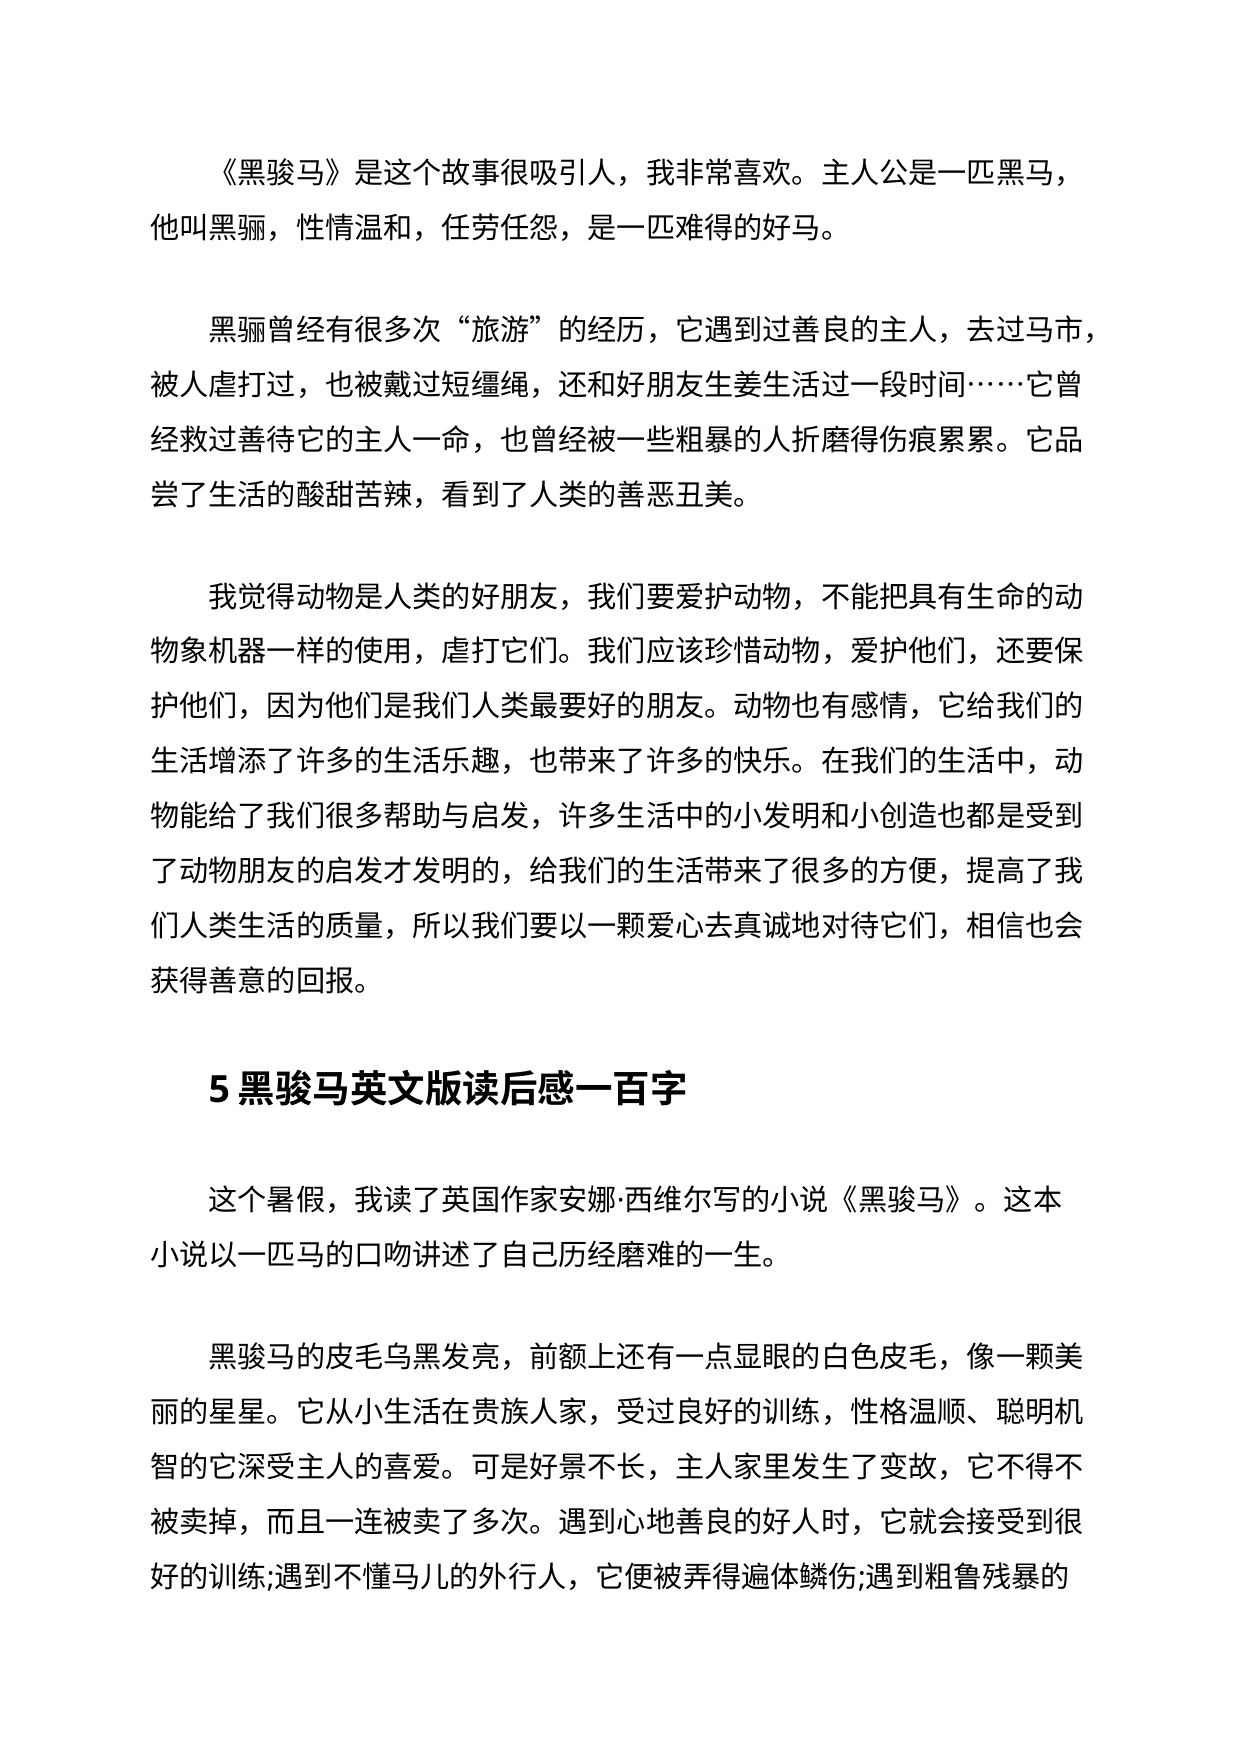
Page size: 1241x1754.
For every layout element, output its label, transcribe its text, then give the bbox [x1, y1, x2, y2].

text 《黑骏马》是这个故事很吸引人，我非常喜欢。主人公是一匹黑马，他叫黑骊，性情温和，任劳任怨，是一匹难得的好马。 [150, 150, 1090, 247]
text 我觉得动物是人类的好朋友，我们要爱护动物，不能把具有生命的动物象机器一样的使用，虐打它们。我们应该珍惜动物，爱护他们，还要保护他们，因为他们是我们人类最要好的朋友。动物也有感情，它给我们的生活增添了许多的生活乐趣，也带来了许多的快乐。在我们的生活中，动物能给了我们很多帮助与启发，许多生活中的小发明和小创造也都是受到了动物朋友的启发才发明的，给我们的生活带来了很多的方便，提高了我们人类生活的质量，所以我们要以一颗爱心去真诚地对待它们，相信也会获得善意的回报。 [150, 573, 1090, 1000]
text 5黑骏马英文版读后感一百字 [150, 1059, 1090, 1114]
text 这个暑假，我读了英国作家安娜·西维尔写的小说《黑骏马》。这本小说以一匹马的口吻讲述了自己历经磨难的一生。 [150, 1177, 1090, 1274]
text 黑骊曾经有很多次“旅游”的经历，它遇到过善良的主人，去过马市，被人虐打过，也被戴过短缰绳，还和好朋友生姜生活过一段时间……它曾经救过善待它的主人一命，也曾经被一些粗暴的人折磨得伤痕累累。它品尝了生活的酸甜苦辣，看到了人类的善恶丑美。 [150, 307, 1090, 514]
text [150, 1333, 1090, 1596]
